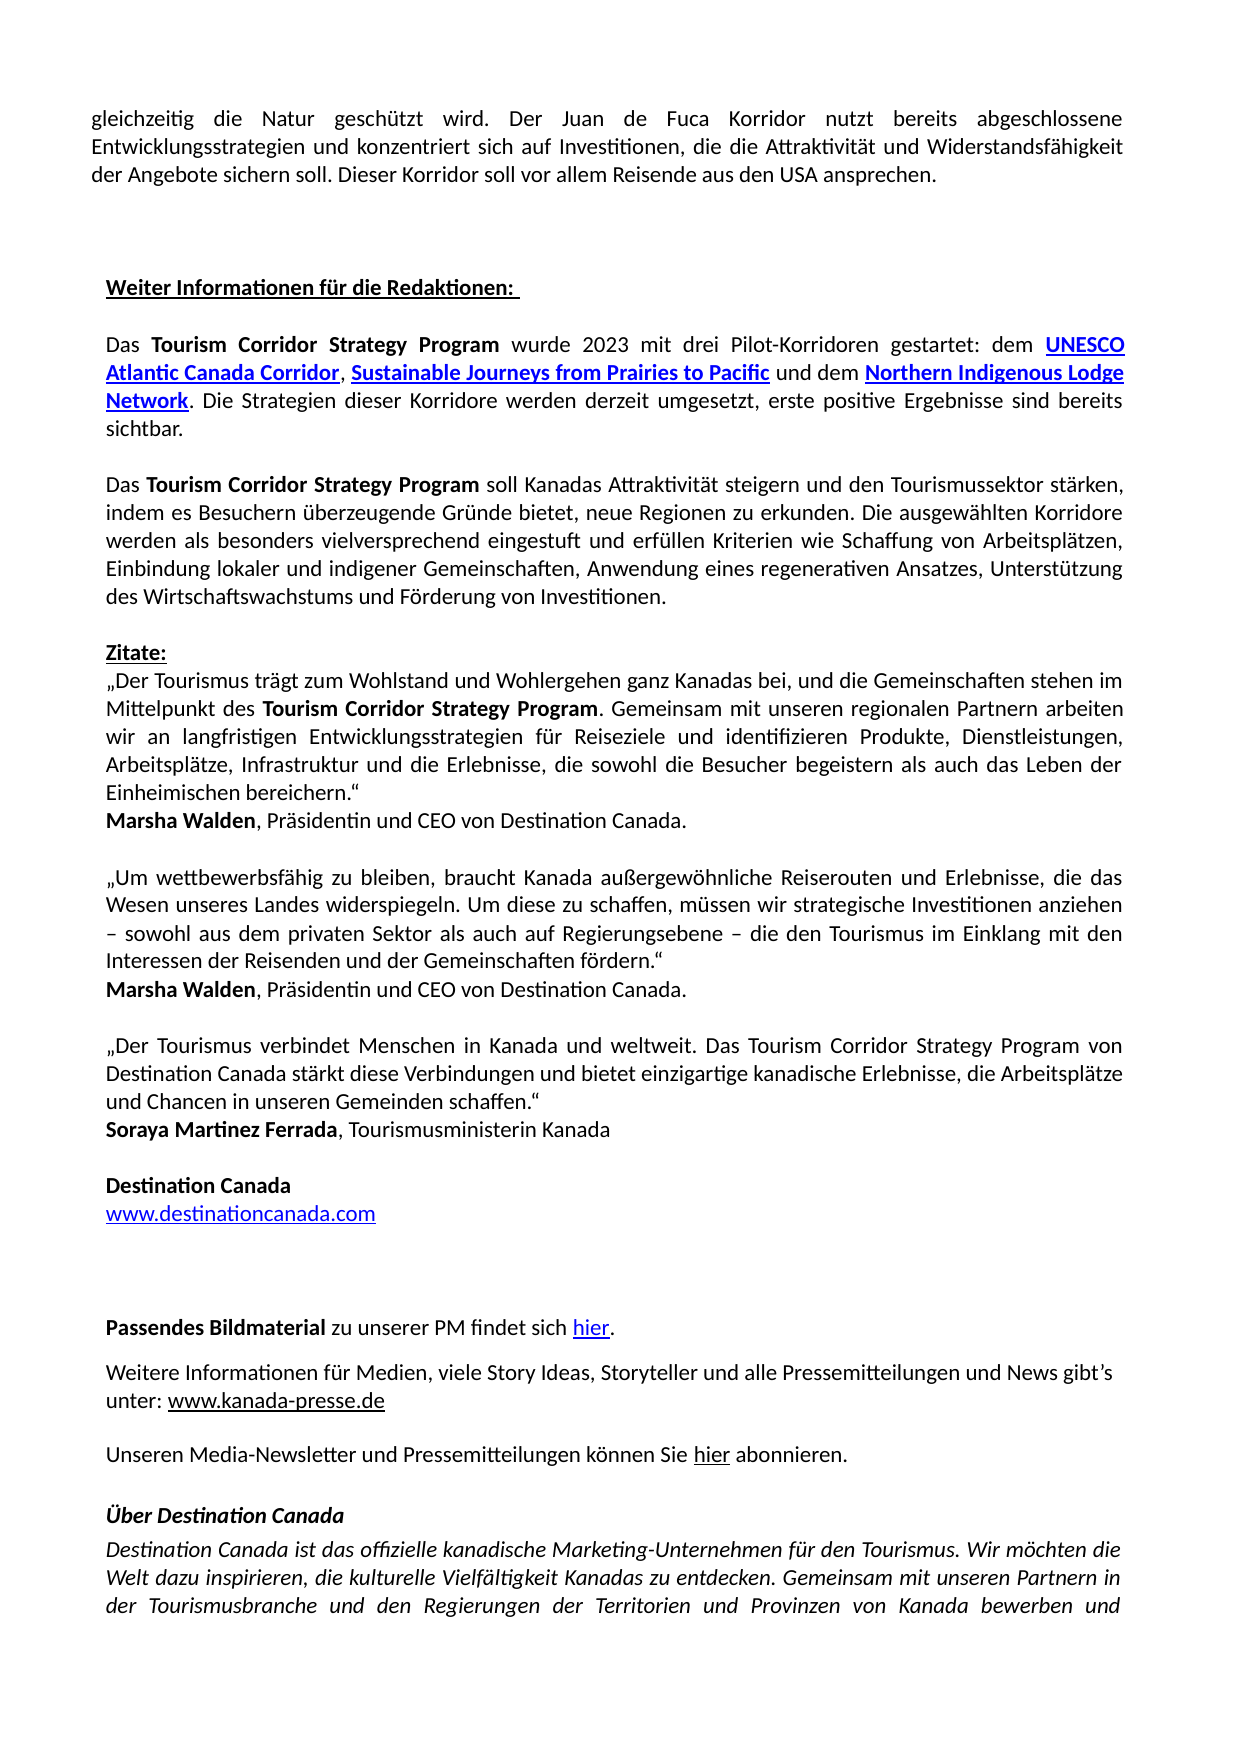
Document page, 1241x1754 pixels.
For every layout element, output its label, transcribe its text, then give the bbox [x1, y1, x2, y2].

text Unseren Media-Newsletter und Pressemitteilungen können Sie hier abonnieren. [106, 1442, 1174, 1467]
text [91, 104, 1124, 188]
text Passendes Bildmaterial zu unserer PM findet sich hier. [106, 1313, 1174, 1341]
text Über Destination Canada [106, 1501, 1174, 1529]
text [106, 1536, 1124, 1619]
text Weitere Informationen für Medien, viele Story Ideas, Storyteller und alle Pressemitteilungen und News gibt’s unter: www.kanada-presse.de [106, 1358, 1174, 1414]
text Zitate: [106, 638, 1174, 666]
text Marsha Walden, Präsidentin und CEO von Destination Canada. [106, 975, 1174, 1003]
text Das Tourism Corridor Strategy Program wurde 2023 mit drei Pilot-Korridoren gestartet: dem UNESCO Atlantic Canada Corridor, Sustainable Journeys from Prairies to Pacific und dem Northern Indigenous Lodge Network. Die Strategien dieser Korridore werden derzeit umgesetzt, erste positive Ergebnisse sind bereits sichtbar. [106, 330, 1124, 442]
text „Der Tourismus trägt zum Wohlstand und Wohlergehen ganz Kanadas bei, und die Gemeinschaften stehen im Mittelpunkt des Tourism Corridor Strategy Program. Gemeinsam mit unseren regionalen Partnern arbeiten wir an langfristigen Entwicklungsstrategien für Reiseziele und identifizieren Produkte, Dienstleistungen, Arbeitsplätze, Infrastruktur und die Erlebnisse, die sowohl die Besucher begeistern als auch das Leben der Einheimischen bereichern.“ [106, 666, 1124, 807]
text Marsha Walden, Präsidentin und CEO von Destination Canada. [106, 807, 1174, 834]
text Das Tourism Corridor Strategy Program soll Kanadas Attraktivität steigern und den Tourismussektor stärken, indem es Besuchern überzeugende Gründe bietet, neue Regionen zu erkunden. Die ausgewählten Korridore werden als besonders vielversprechend eingestuft und erfüllen Kriterien wie Schaffung von Arbeitsplätzen, Einbindung lokaler und indigener Gemeinschaften, Anwendung eines regenerativen Ansatzes, Unterstützung des Wirtschaftswachstums und Förderung von Investitionen. [106, 470, 1124, 610]
text Destination Canada www.destinationcanada.com [106, 1143, 1174, 1227]
text „Um wettbewerbsfähig zu bleiben, braucht Kanada außergewöhnliche Reiserouten und Erlebnisse, die das Wesen unseres Landes widerspiegeln. Um diese zu schaffen, müssen wir strategische Investitionen anziehen – sowohl aus dem privaten Sektor als auch auf Regierungsebene – die den Tourismus im Einklang mit den Interessen der Reisenden und der Gemeinschaften fördern.“ [106, 863, 1124, 975]
text Weiter Informationen für die Redaktionen: [106, 273, 1174, 301]
text Soraya Martinez Ferrada, Tourismusministerin Kanada [106, 1115, 1174, 1143]
text „Der Tourismus verbindet Menschen in Kanada und weltweit. Das Tourism Corridor Strategy Program von Destination Canada stärkt diese Verbindungen und bietet einzigartige kanadische Erlebnisse, die Arbeitsplätze und Chancen in unseren Gemeinden schaffen.“ [106, 1031, 1124, 1115]
